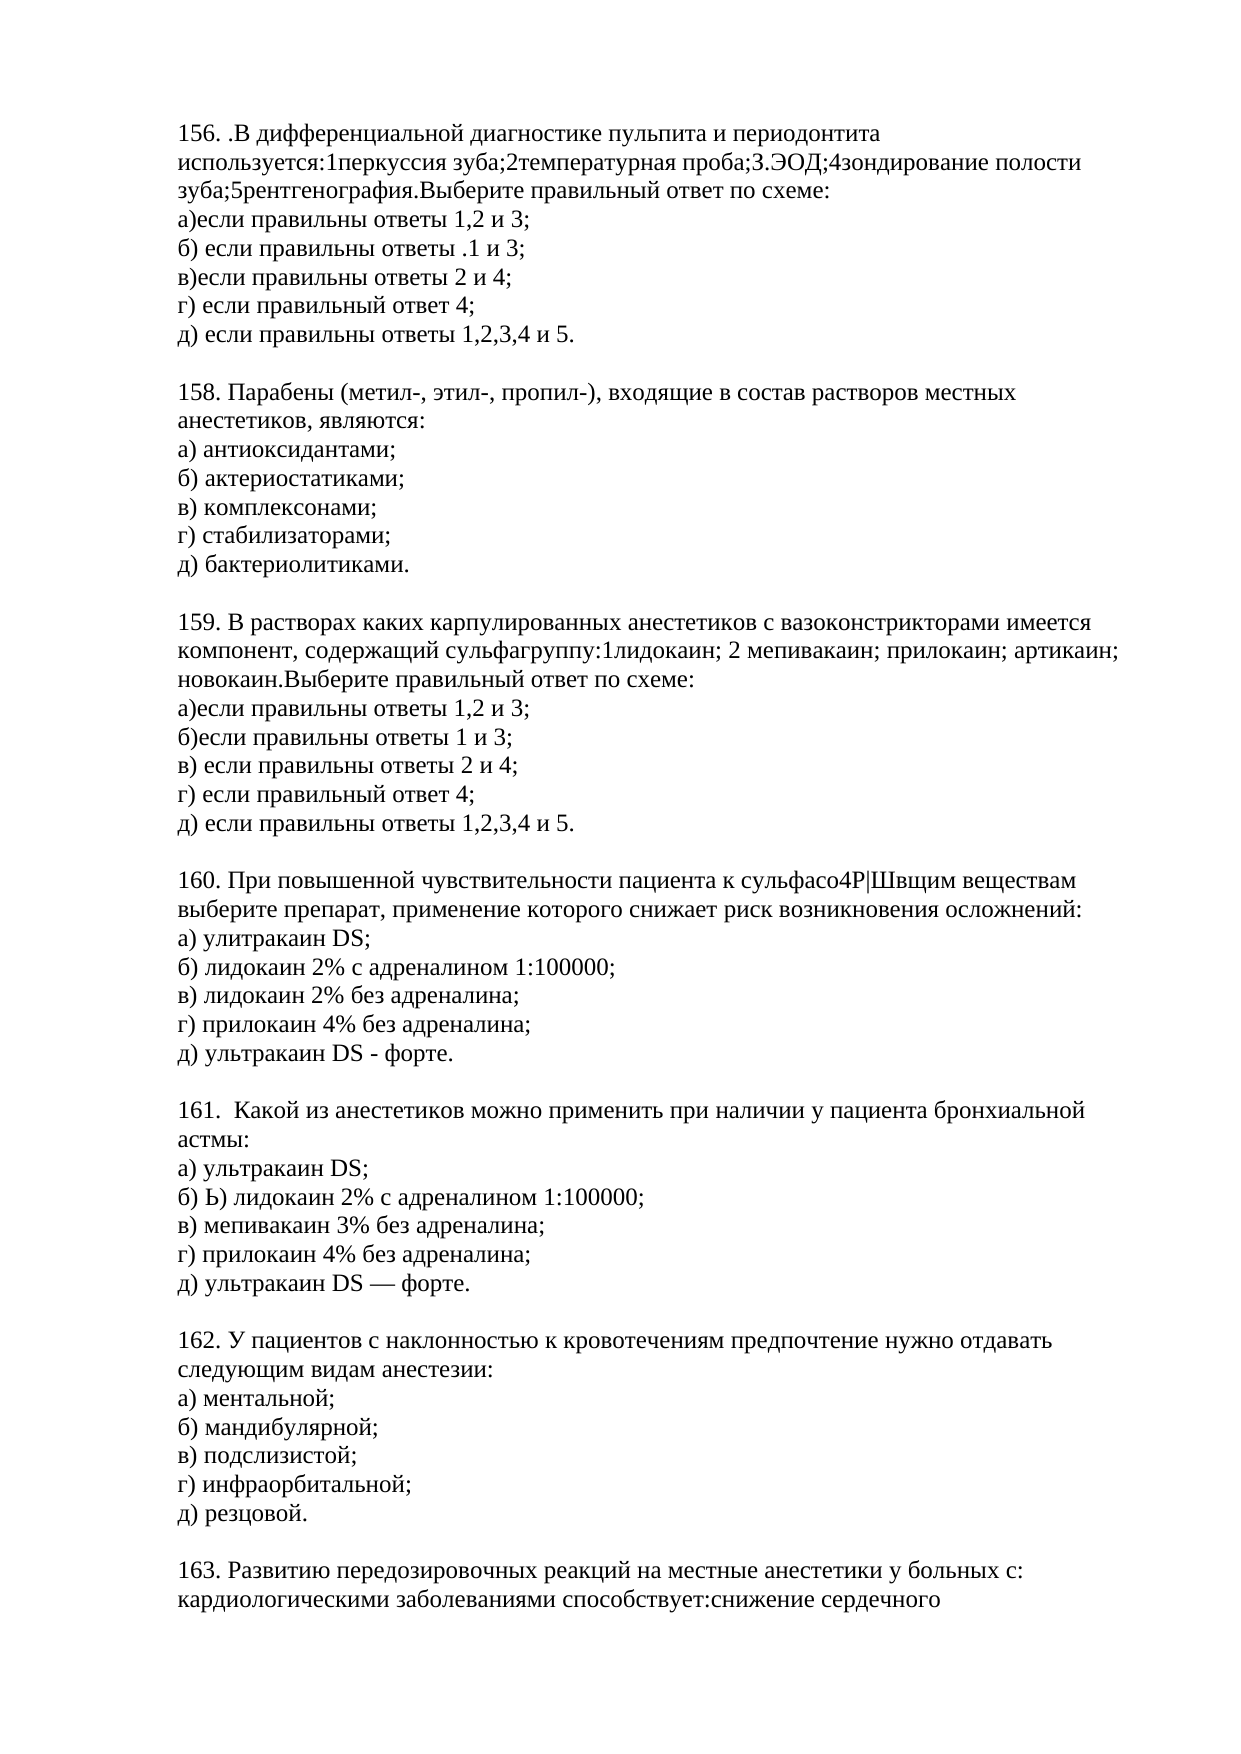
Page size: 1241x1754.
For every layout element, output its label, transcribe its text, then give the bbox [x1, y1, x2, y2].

text д) если правильны ответы 1,2,3,4 и 5. [177, 808, 1152, 837]
text в) если правильны ответы 2 и 4; [177, 751, 1152, 779]
text д) ультракаин DS - форте. [177, 1038, 1152, 1067]
text д) бактериолитиками. [177, 549, 1152, 578]
text 159. В растворах каких карпулированных анестетиков с вазоконстрикторами имеется компонент, содержащий сульфагруппу:1лидокаин; 2 мепивакаин; прилокаин; артикаин; новокаин.Выберите правильный ответ по схеме: [177, 607, 1152, 693]
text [177, 1556, 1152, 1613]
text г) прилокаин 4% без адреналина; [177, 1239, 1152, 1268]
text в) мепивакаин 3% без адреналина; [177, 1211, 1152, 1239]
text б) актериостатиками; [177, 463, 1152, 492]
text г) стабилизаторами; [177, 521, 1152, 549]
text б) Ь) лидокаин 2% с адреналином 1:100000; [177, 1182, 1152, 1211]
text д) резцовой. [177, 1498, 1152, 1527]
text в) комплексонами; [177, 492, 1152, 521]
text а) улитракаин DS; [177, 923, 1152, 952]
text д) если правильны ответы 1,2,3,4 и 5. [177, 319, 1152, 348]
text в)если правильны ответы 2 и 4; [177, 262, 1152, 291]
text 158. Парабены (метил-, этил-, пропил-), входящие в состав растворов местных анестетиков, являются: [177, 377, 1152, 434]
text г) если правильный ответ 4; [177, 779, 1152, 808]
text г) прилокаин 4% без адреналина; [177, 1009, 1152, 1038]
text б) лидокаин 2% с адреналином 1:100000; [177, 952, 1152, 981]
text б) если правильны ответы .1 и 3; [177, 233, 1152, 262]
text а) антиоксидантами; [177, 434, 1152, 463]
text 160. При повышенной чувствительности пациента к сульфасо4Р|Швщим веществам выберите препарат, применение которого снижает риск возникновения осложнений: [177, 866, 1152, 923]
text 161. Какой из анестетиков можно применить при наличии у пациента бронхиальной астмы: [177, 1096, 1152, 1153]
text а) ультракаин DS; [177, 1153, 1152, 1182]
text 162. У пациентов с наклонностью к кровотечениям предпочтение нужно отдавать следующим видам анестезии: [177, 1326, 1152, 1383]
text а)если правильны ответы 1,2 и 3; [177, 693, 1152, 722]
text в) подслизистой; [177, 1441, 1152, 1469]
text в) лидокаин 2% без адреналина; [177, 981, 1152, 1009]
text б)если правильны ответы 1 и 3; [177, 722, 1152, 751]
text 156. .В дифференциальной диагностике пульпита и периодонтита используется:1перкуссия зуба;2температурная проба;З.ЭОД;4зондирование полости зуба;5рентгенография.Выберите правильный ответ по схеме: [177, 118, 1152, 204]
text а)если правильны ответы 1,2 и 3; [177, 204, 1152, 233]
text г) если правильный ответ 4; [177, 291, 1152, 319]
text д) ультракаин DS — форте. [177, 1268, 1152, 1297]
text б) мандибулярной; [177, 1412, 1152, 1441]
text а) ментальной; [177, 1383, 1152, 1412]
text г) инфраорбитальной; [177, 1469, 1152, 1498]
